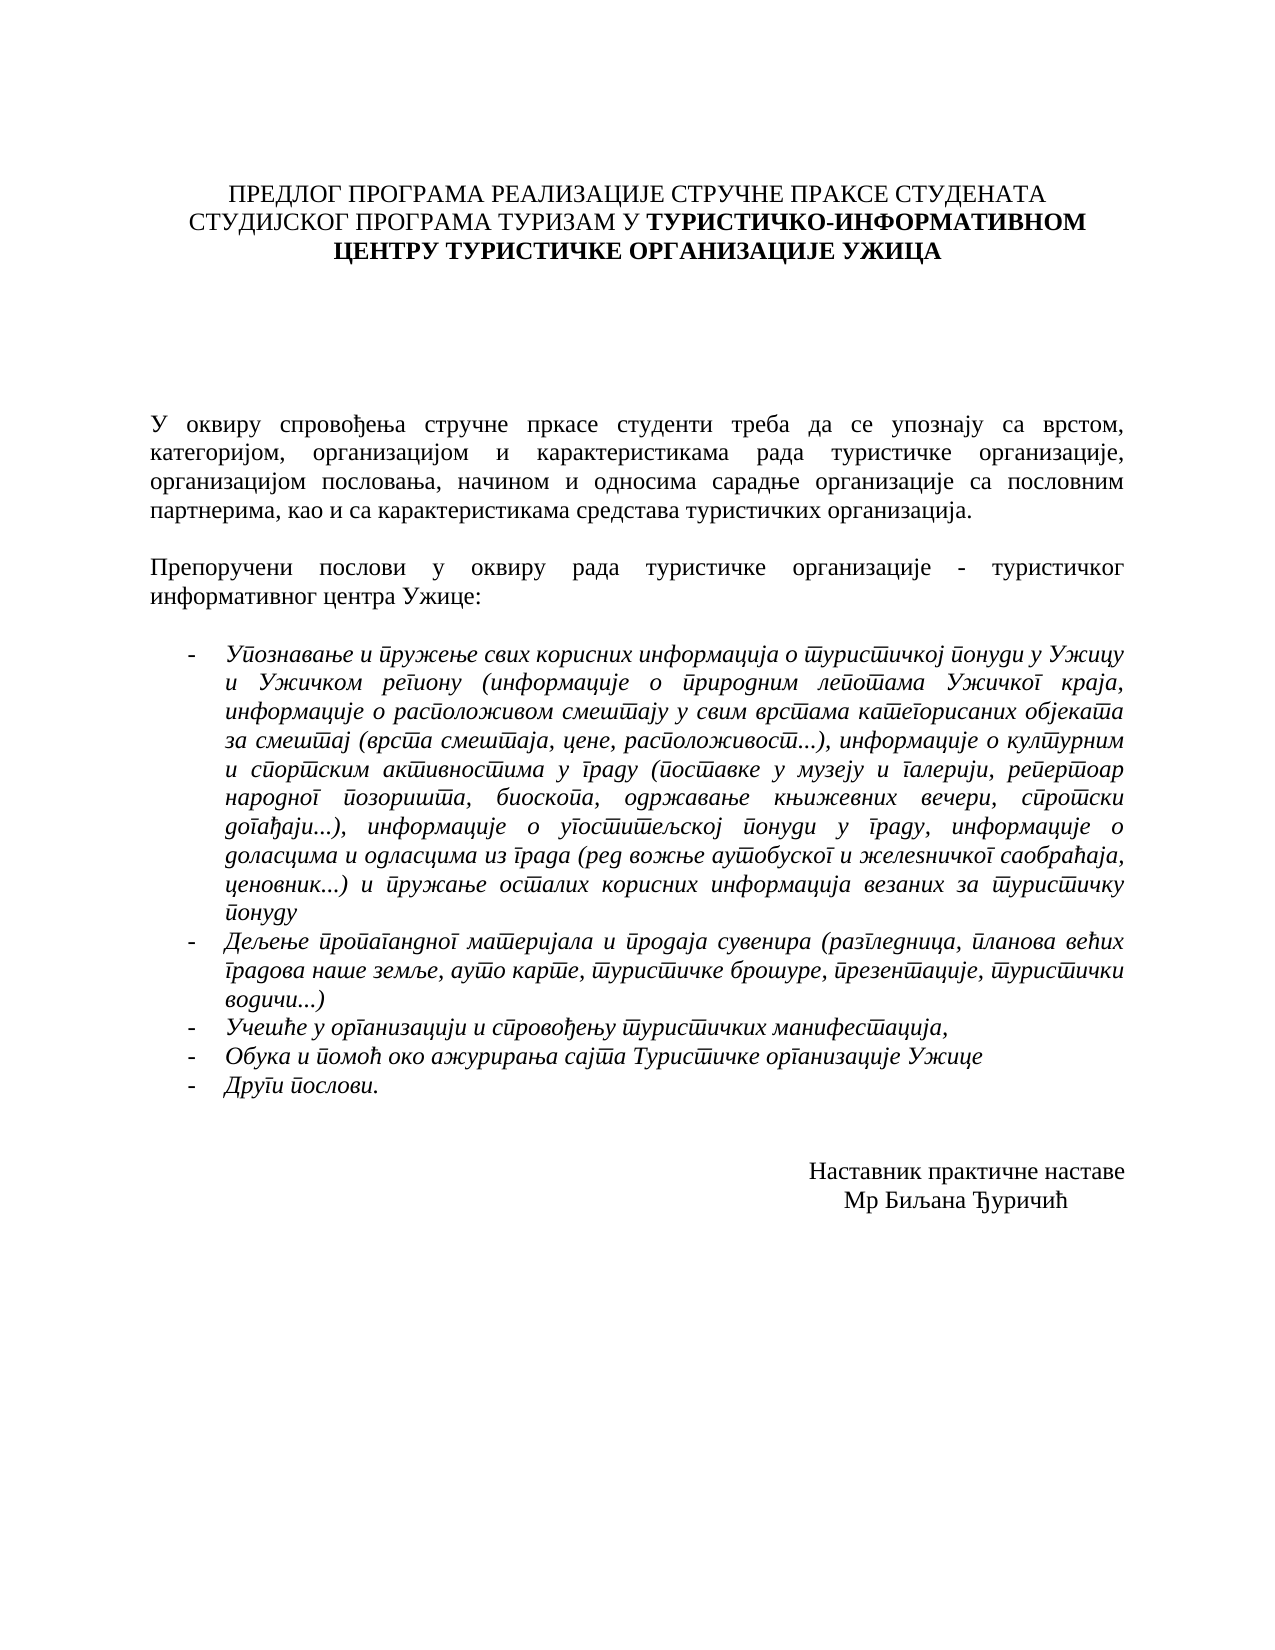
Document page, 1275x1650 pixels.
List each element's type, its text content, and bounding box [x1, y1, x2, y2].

list Упознавање и пружење свих корисних информација о туристичкој понуди у Ужицу и Ужичком региону (информације о природним лепотама Ужичког краја, информације о расположивом смештају у свим врстама категорисаних објеката за смештај (врста смештаја, цене, расположивост...), информације о културним и спортским активностима у граду (поставке у музеју и галерији, репертоар народног позоришта, биоскопа, одржавање књижевних вечери, спротски догађаји...), информације о угоститељској понуди у граду, информације о доласцима и одласцима из града (ред вожње аутобуског и желеѕничког саобраћаја, ценовник...) и пружање осталих корисних информација везаних за туристичку понуду [187, 639, 1125, 926]
text ПРЕДЛОГ ПРОГРАМА РЕАЛИЗАЦИЈЕ СТРУЧНЕ ПРАКСЕ СТУДЕНАТА СТУДИЈСКОГ ПРОГРАМА ТУРИЗАМ У ТУРИСТИЧКО-ИНФОРМАТИВНОМ ЦЕНТРУ ТУРИСТИЧКЕ ОРГАНИЗАЦИЈЕ УЖИЦА [150, 179, 1125, 265]
list Обука и помоћ око ажурирања сајта Туристичке организације Ужице [187, 1041, 1125, 1070]
list Дељење пропагандног материјала и продаја сувенира (разгледница, планова већих градова наше земље, ауто карте, туристичке брошуре, презентације, туристички водичи...) [187, 926, 1125, 1012]
text Наставник практичне наставе [150, 1156, 1125, 1185]
text У оквиру спровођења стручне пркасе студенти треба да се упознају са врстом, категоријом, организацијом и карактеристикама рада туристичке организације, организацијом пословања, начином и односима сарадње организације са пословним партнерима, као и са карактеристикама средстава туристичких организација. [150, 409, 1125, 524]
text Препоручени послови у оквиру рада туристичке организације - туристичког информативног центра Ужице: [150, 552, 1125, 610]
list Учешће у организацији и спровођењу туристичких манифестација, [187, 1012, 1125, 1041]
text Мр Биљана Ђуричић [150, 1185, 1125, 1214]
list Други послови. [187, 1070, 1125, 1099]
